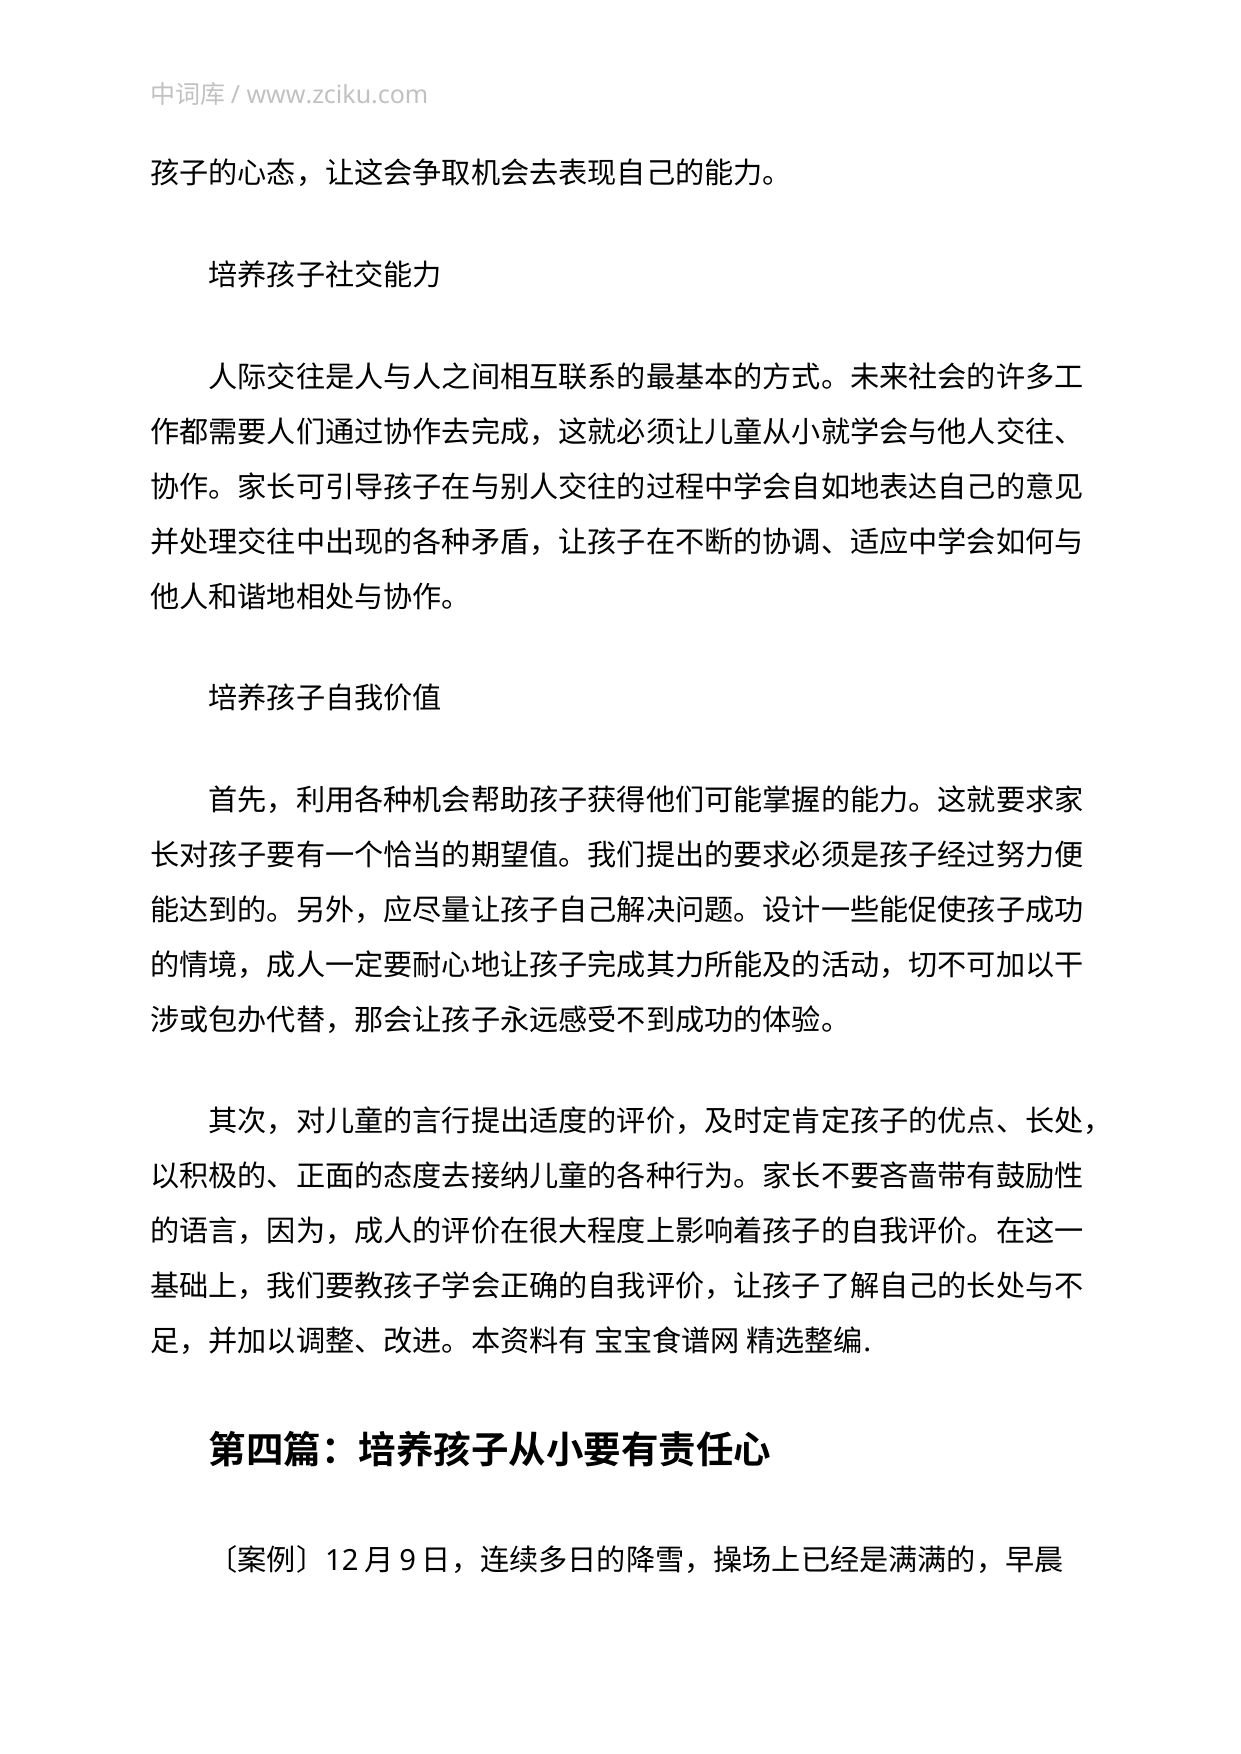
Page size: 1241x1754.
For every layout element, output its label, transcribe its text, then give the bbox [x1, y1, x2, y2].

text 首先，利用各种机会帮助孩子获得他们可能掌握的能力。这就要求家长对孩子要有一个恰当的期望值。我们提出的要求必须是孩子经过努力便能达到的。另外，应尽量让孩子自己解决问题。设计一些能促使孩子成功的情境，成人一定要耐心地让孩子完成其力所能及的活动，切不可加以干涉或包办代替，那会让孩子永远感受不到成功的体验。 [150, 777, 1090, 1038]
text 人际交往是人与人之间相互联系的最基本的方式。未来社会的许多工作都需要人们通过协作去完成，这就必须让儿童从小就学会与他人交往、协作。家长可引导孩子在与别人交往的过程中学会自如地表达自己的意见并处理交往中出现的各种矛盾，让孩子在不断的协调、适应中学会如何与他人和谐地相处与协作。 [150, 353, 1090, 615]
text 第四篇：培养孩子从小要有责任心 [150, 1419, 1090, 1474]
text 其次，对儿童的言行提出适度的评价，及时定肯定孩子的优点、长处，以积极的、正面的态度去接纳儿童的各种行为。家长不要吝啬带有鼓励性的语言，因为，成人的评价在很大程度上影响着孩子的自我评价。在这一基础上，我们要教孩子学会正确的自我评价，让孩子了解自己的长处与不足，并加以调整、改进。本资料有 宝宝食谱网 精选整编. [150, 1098, 1090, 1360]
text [150, 1537, 1090, 1579]
text 培养孩子社交能力 [150, 252, 1090, 294]
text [150, 150, 1090, 192]
text 培养孩子自我价值 [150, 675, 1090, 717]
